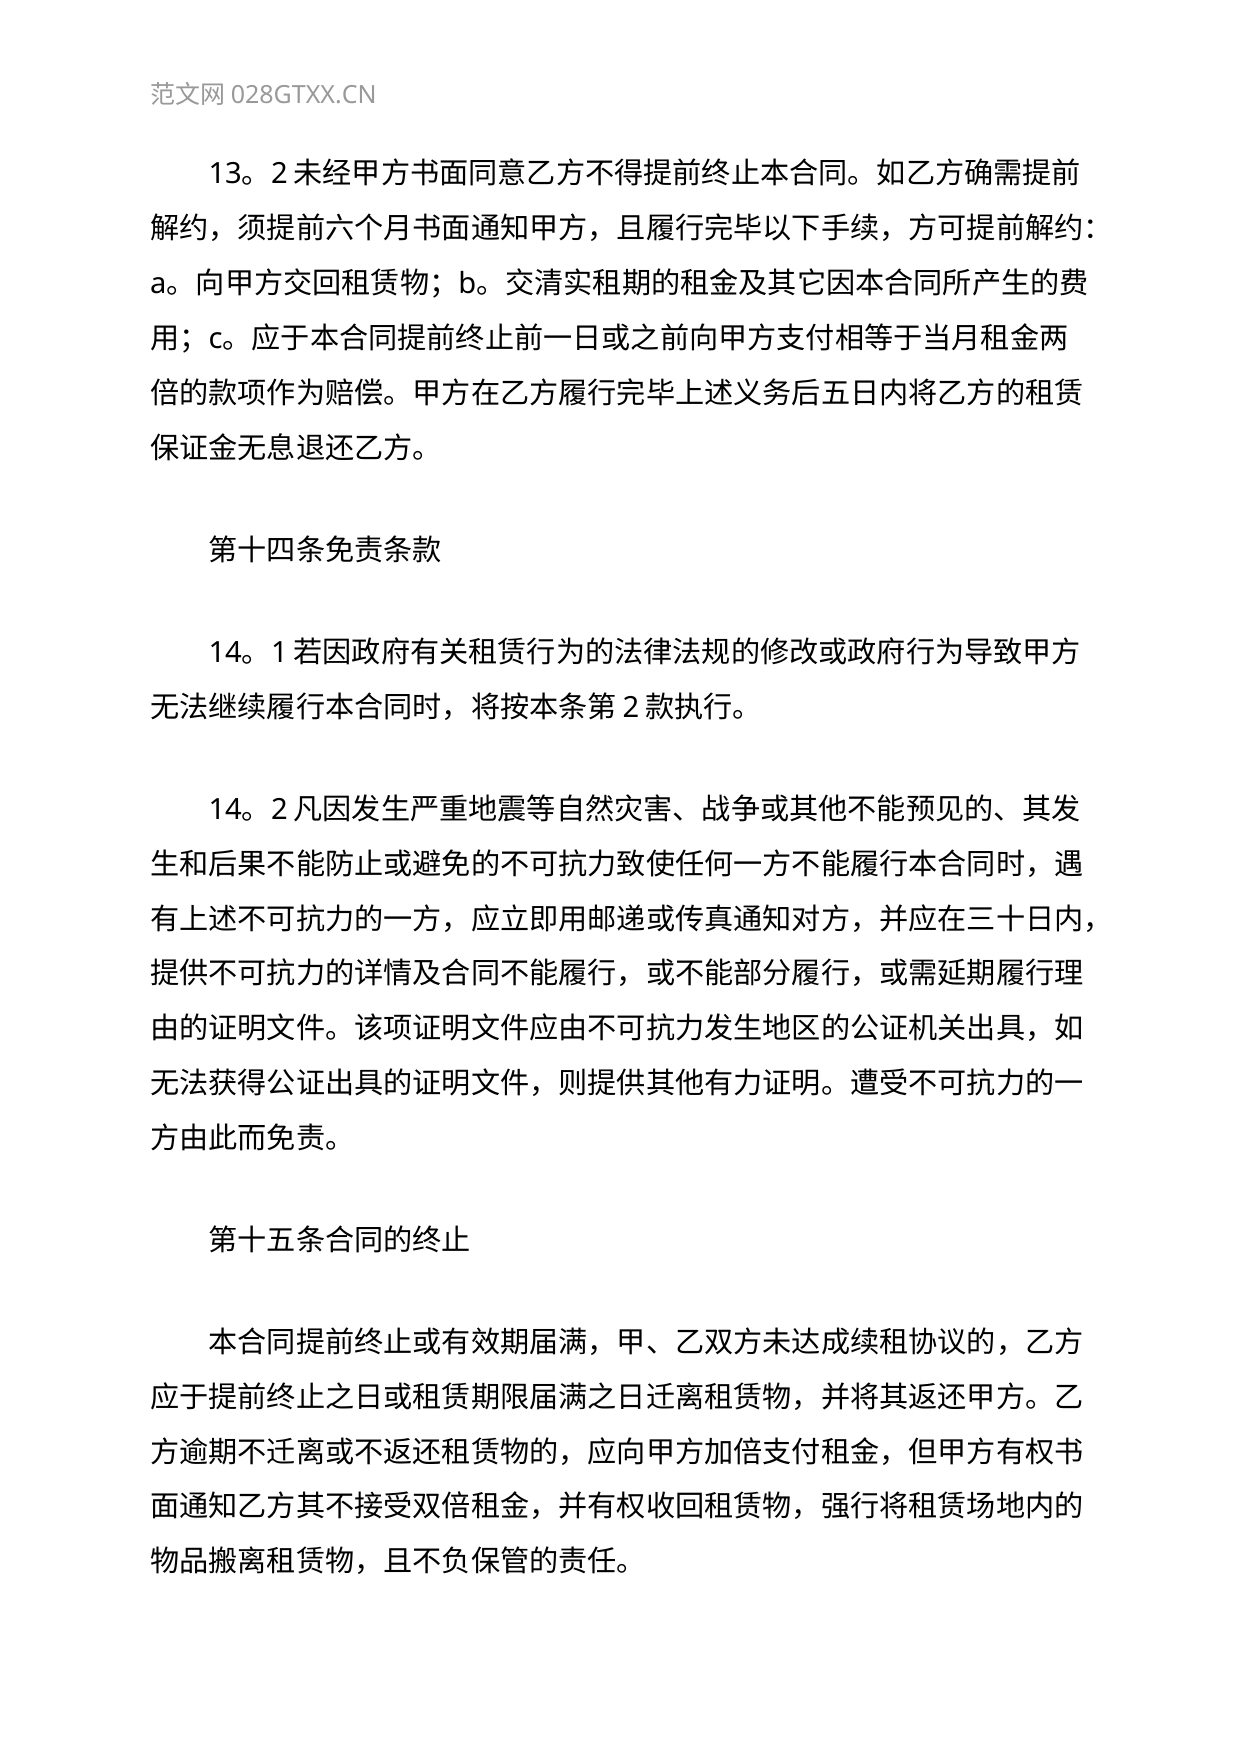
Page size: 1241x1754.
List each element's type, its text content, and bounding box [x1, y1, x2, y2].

text 13。2未经甲方书面同意乙方不得提前终止本合同。如乙方确需提前解约，须提前六个月书面通知甲方，且履行完毕以下手续，方可提前解约：a。向甲方交回租赁物；b。交清实租期的租金及其它因本合同所产生的费用；c。应于本合同提前终止前一日或之前向甲方支付相等于当月租金两倍的款项作为赔偿。甲方在乙方履行完毕上述义务后五日内将乙方的租赁保证金无息退还乙方。 [150, 150, 1090, 467]
text 14。2凡因发生严重地震等自然灾害、战争或其他不能预见的、其发生和后果不能防止或避免的不可抗力致使任何一方不能履行本合同时，遇有上述不可抗力的一方，应立即用邮递或传真通知对方，并应在三十日内，提供不可抗力的详情及合同不能履行，或不能部分履行，或需延期履行理由的证明文件。该项证明文件应由不可抗力发生地区的公证机关出具，如无法获得公证出具的证明文件，则提供其他有力证明。遭受不可抗力的一方由此而免责。 [150, 785, 1090, 1157]
text 第十四条免责条款 [150, 527, 1090, 569]
text 14。1若因政府有关租赁行为的法律法规的修改或政府行为导致甲方无法继续履行本合同时，将按本条第2款执行。 [150, 628, 1090, 726]
text 本合同提前终止或有效期届满，甲、乙双方未达成续租协议的，乙方应于提前终止之日或租赁期限届满之日迁离租赁物，并将其返还甲方。乙方逾期不迁离或不返还租赁物的，应向甲方加倍支付租金，但甲方有权书面通知乙方其不接受双倍租金，并有权收回租赁物，强行将租赁场地内的物品搬离租赁物，且不负保管的责任。 [150, 1318, 1090, 1580]
text 第十五条合同的终止 [150, 1217, 1090, 1259]
